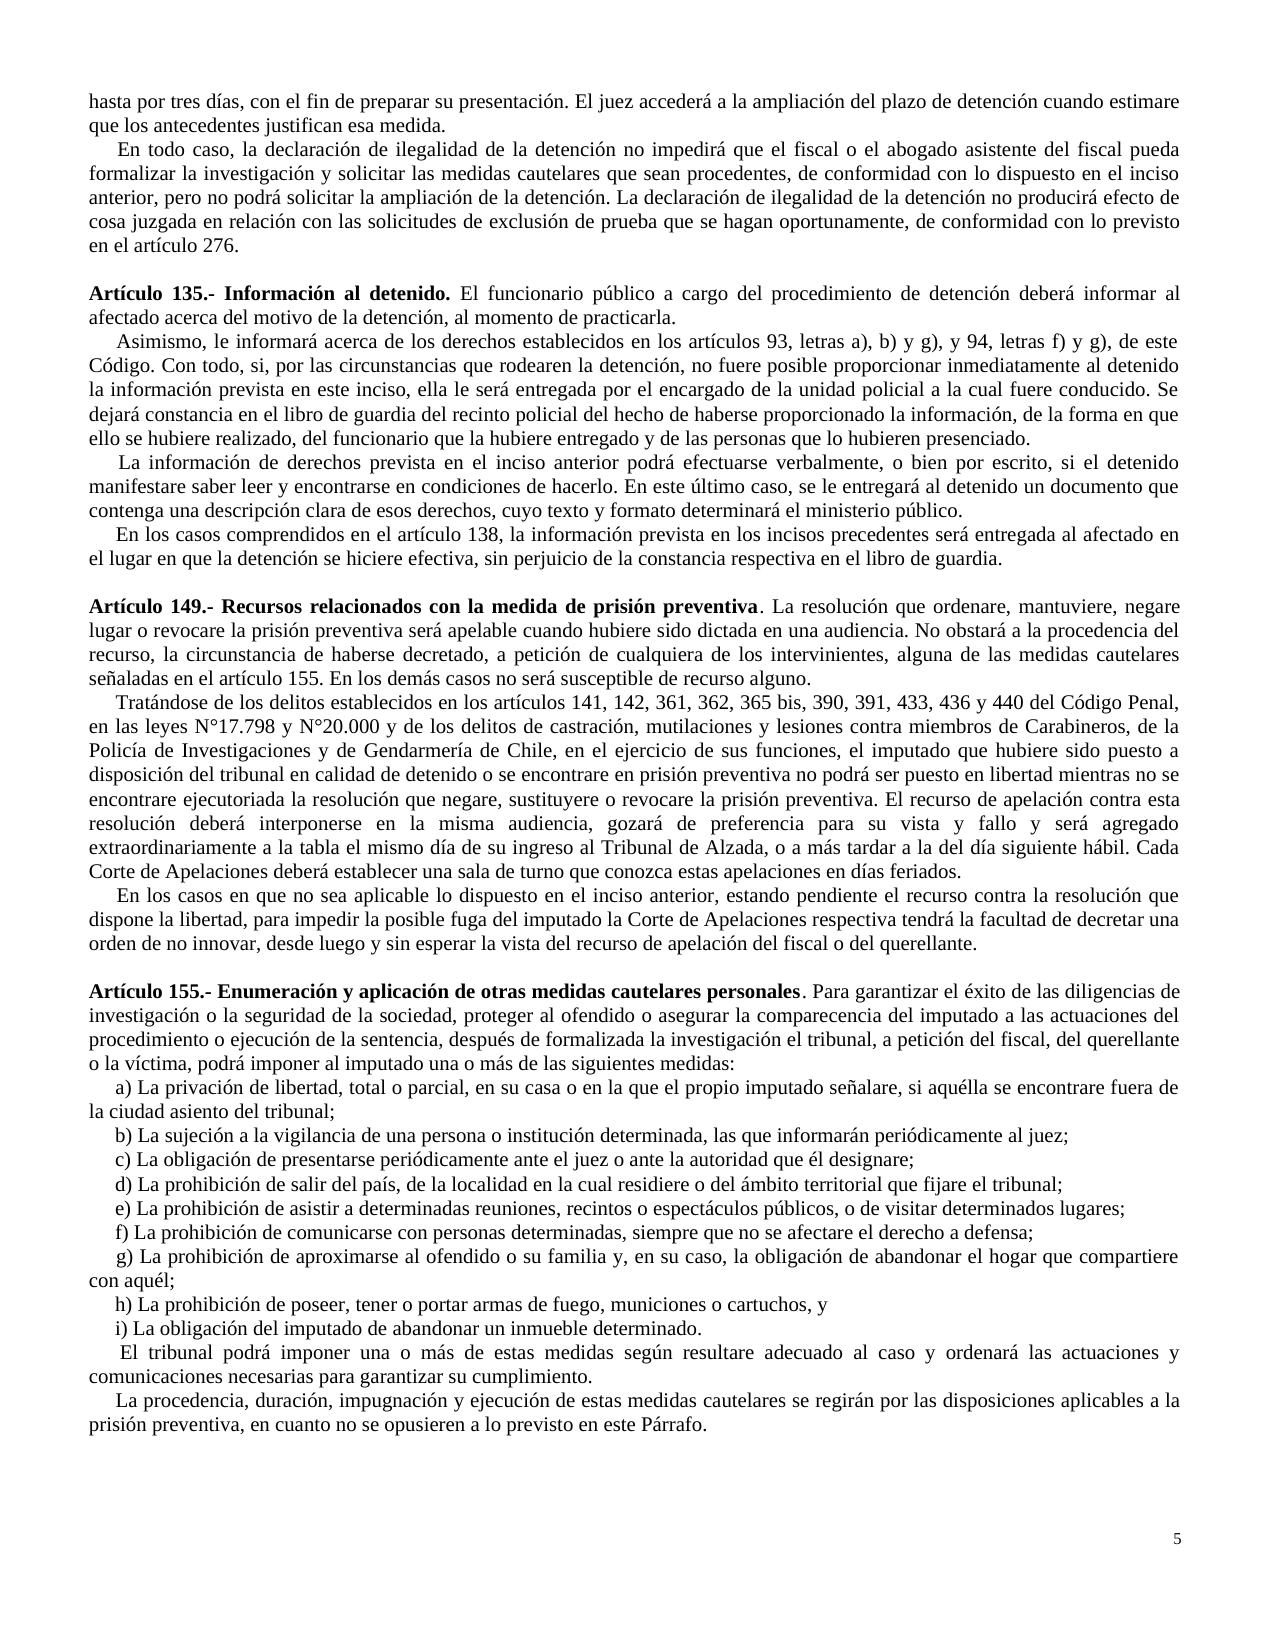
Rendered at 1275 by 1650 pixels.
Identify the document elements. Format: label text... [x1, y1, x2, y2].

text Asimismo, le informará acerca de los derechos establecidos en los artículos 93, letras a), b) y g), y 94, letras f) y g), de este Código. Con todo, si, por las circunstancias que rodearen la detención, no fuere posible proporcionar inmediatamente al detenido la información prevista en este inciso, ella le será entregada por el encargado de la unidad policial a la cual fuere conducido. Se dejará constancia en el libro de guardia del recinto policial del hecho de haberse proporcionado la información, de la forma en que ello se hubiere realizado, del funcionario que la hubiere entregado y de las personas que lo hubieren presenciado. [89, 329, 1181, 449]
text Artículo 155.- Enumeración y aplicación de otras medidas cautelares personales. Para garantizar el éxito de las diligencias de investigación o la seguridad de la sociedad, proteger al ofendido o asegurar la comparecencia del imputado a las actuaciones del procedimiento o ejecución de la sentencia, después de formalizada la investigación el tribunal, a petición del fiscal, del querellante o la víctima, podrá imponer al imputado una o más de las siguientes medidas: [89, 979, 1181, 1075]
text c) La obligación de presentarse periódicamente ante el juez o ante la autoridad que él designare; [89, 1147, 1181, 1171]
text d) La prohibición de salir del país, de la localidad en la cual residiere o del ámbito territorial que fijare el tribunal; [89, 1171, 1181, 1196]
text En todo caso, la declaración de ilegalidad de la detención no impedirá que el fiscal o el abogado asistente del fiscal pueda formalizar la investigación y solicitar las medidas cautelares que sean procedentes, de conformidad con lo dispuesto en el inciso anterior, pero no podrá solicitar la ampliación de la detención. La declaración de ilegalidad de la detención no producirá efecto de cosa juzgada en relación con las solicitudes de exclusión de prueba que se hagan oportunamente, de conformidad con lo previsto en el artículo 276. [89, 137, 1181, 257]
text h) La prohibición de poseer, tener o portar armas de fuego, municiones o cartuchos, y [89, 1292, 1181, 1316]
text b) La sujeción a la vigilancia de una persona o institución determinada, las que informarán periódicamente al juez; [89, 1123, 1181, 1147]
text El tribunal podrá imponer una o más de estas medidas según resultare adecuado al caso y ordenará las actuaciones y comunicaciones necesarias para garantizar su cumplimiento. [89, 1340, 1181, 1388]
text En los casos comprendidos en el artículo 138, la información prevista en los incisos precedentes será entregada al afectado en el lugar en que la detención se hiciere efectiva, sin perjuicio de la constancia respectiva en el libro de guardia. [89, 522, 1181, 570]
text f) La prohibición de comunicarse con personas determinadas, siempre que no se afectare el derecho a defensa; [89, 1219, 1181, 1244]
text a) La privación de libertad, total o parcial, en su casa o en la que el propio imputado señalare, si aquélla se encontrare fuera de la ciudad asiento del tribunal; [89, 1075, 1181, 1123]
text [89, 89, 1181, 137]
text Artículo 135.- Información al detenido. El funcionario público a cargo del procedimiento de detención deberá informar al afectado acerca del motivo de la detención, al momento de practicarla. [89, 281, 1181, 329]
text e) La prohibición de asistir a determinadas reuniones, recintos o espectáculos públicos, o de visitar determinados lugares; [89, 1196, 1181, 1219]
text Artículo 149.- Recursos relacionados con la medida de prisión preventiva. La resolución que ordenare, mantuviere, negare lugar o revocare la prisión preventiva será apelable cuando hubiere sido dictada en una audiencia. No obstará a la procedencia del recurso, la circunstancia de haberse decretado, a petición de cualquiera de los intervinientes, alguna de las medidas cautelares señaladas en el artículo 155. En los demás casos no será susceptible de recurso alguno. [89, 594, 1181, 690]
text i) La obligación del imputado de abandonar un inmueble determinado. [89, 1316, 1181, 1340]
text La procedencia, duración, impugnación y ejecución de estas medidas cautelares se regirán por las disposiciones aplicables a la prisión preventiva, en cuanto no se opusieren a lo previsto en este Párrafo. [89, 1388, 1181, 1436]
text Tratándose de los delitos establecidos en los artículos 141, 142, 361, 362, 365 bis, 390, 391, 433, 436 y 440 del Código Penal, en las leyes N°17.798 y N°20.000 y de los delitos de castración, mutilaciones y lesiones contra miembros de Carabineros, de la Policía de Investigaciones y de Gendarmería de Chile, en el ejercicio de sus funciones, el imputado que hubiere sido puesto a disposición del tribunal en calidad de detenido o se encontrare en prisión preventiva no podrá ser puesto en libertad mientras no se encontrare ejecutoriada la resolución que negare, sustituyere o revocare la prisión preventiva. El recurso de apelación contra esta resolución deberá interponerse en la misma audiencia, gozará de preferencia para su vista y fallo y será agregado extraordinariamente a la tabla el mismo día de su ingreso al Tribunal de Alzada, o a más tardar a la del día siguiente hábil. Cada Corte de Apelaciones deberá establecer una sala de turno que conozca estas apelaciones en días feriados. [89, 690, 1181, 883]
text La información de derechos prevista en el inciso anterior podrá efectuarse verbalmente, o bien por escrito, si el detenido manifestare saber leer y encontrarse en condiciones de hacerlo. En este último caso, se le entregará al detenido un documento que contenga una descripción clara de esos derechos, cuyo texto y formato determinará el ministerio público. [89, 449, 1181, 522]
text g) La prohibición de aproximarse al ofendido o su familia y, en su caso, la obligación de abandonar el hogar que compartiere con aquél; [89, 1244, 1181, 1292]
text En los casos en que no sea aplicable lo dispuesto en el inciso anterior, estando pendiente el recurso contra la resolución que dispone la libertad, para impedir la posible fuga del imputado la Corte de Apelaciones respectiva tendrá la facultad de decretar una orden de no innovar, desde luego y sin esperar la vista del recurso de apelación del fiscal o del querellante. [89, 883, 1181, 955]
